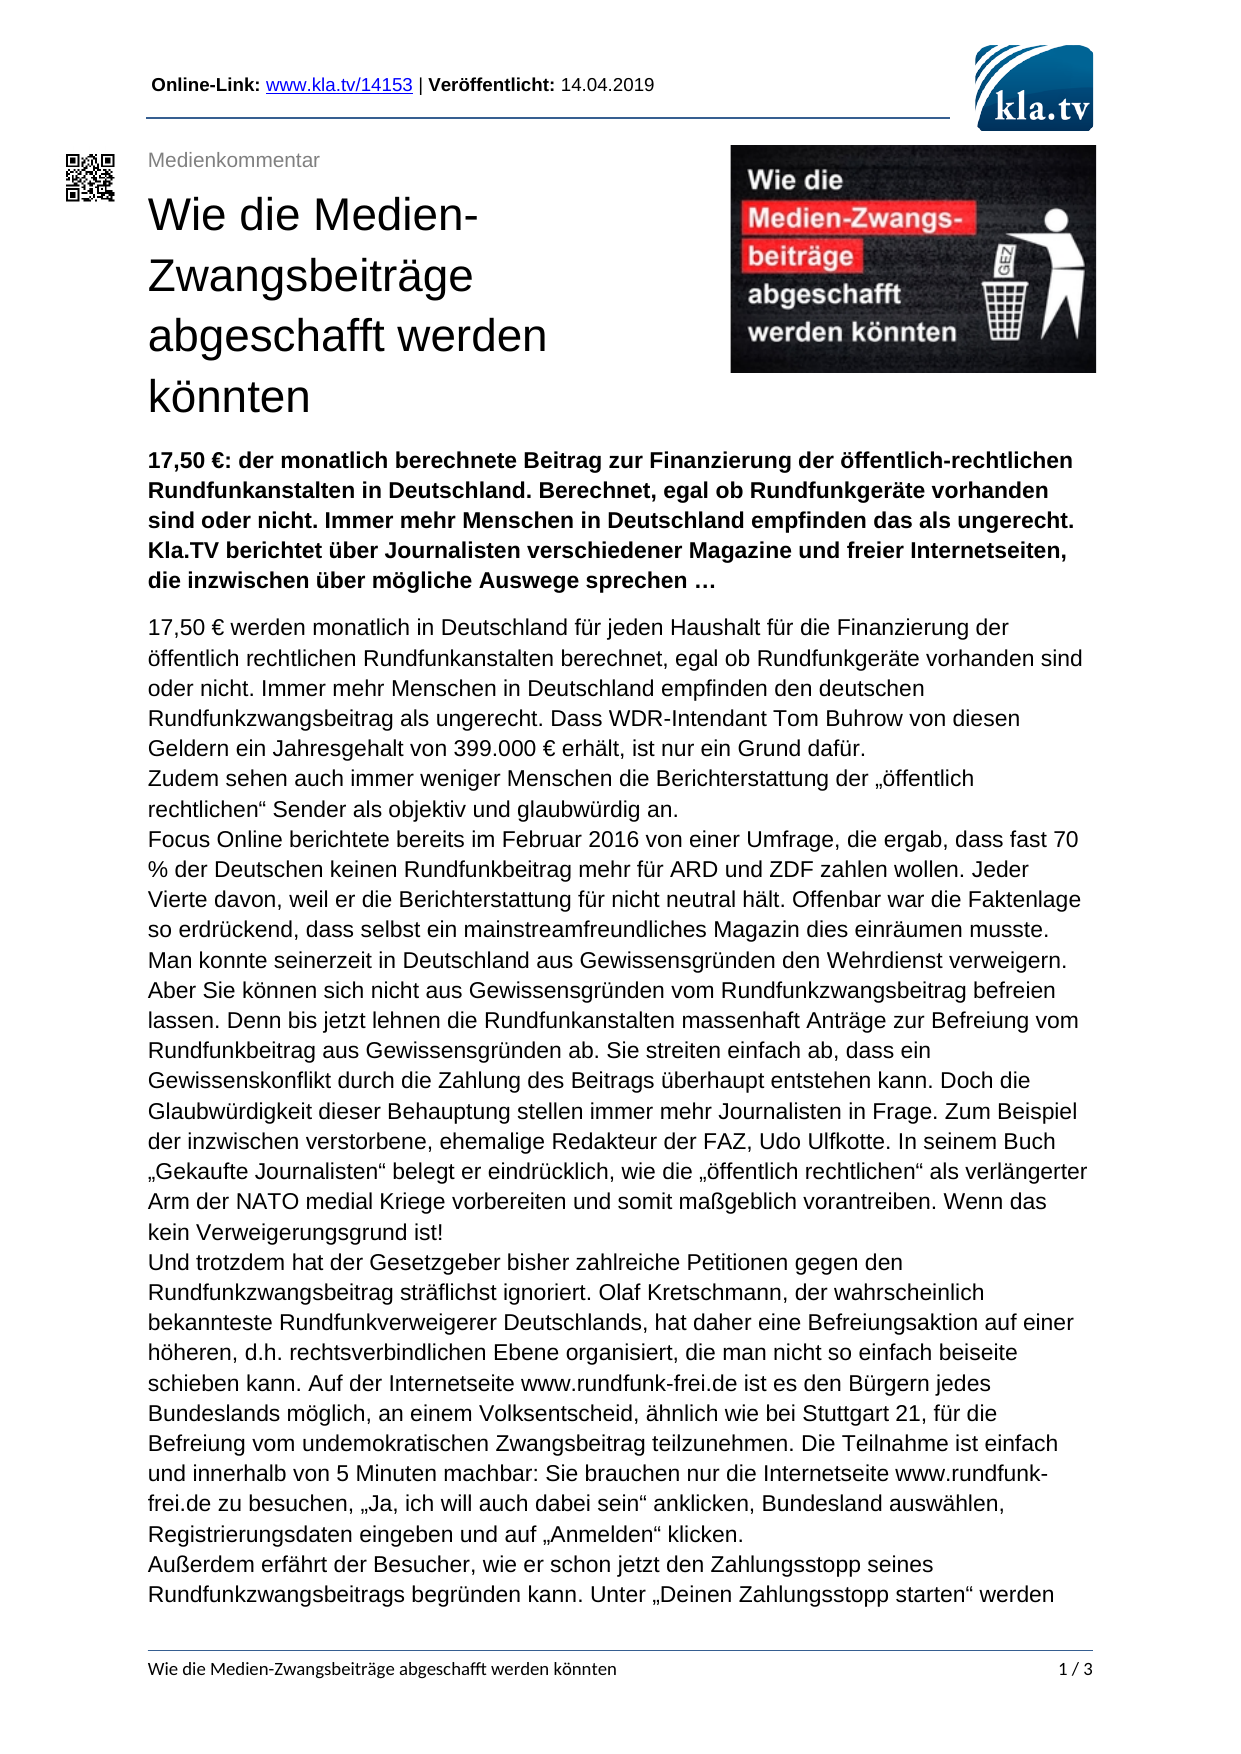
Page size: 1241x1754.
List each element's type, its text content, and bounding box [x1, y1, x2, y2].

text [148, 614, 1093, 1607]
text Wie die Medien-Zwangsbeiträge abgeschafft werden könnten [148, 188, 1093, 422]
text 17,50 €: der monatlich berechnete Beitrag zur Finanzierung der öffentlich-rechtlichen Rundfunkanstalten in Deutschland. Berechnet, egal ob Rundfunkgeräte vorhanden sind oder nicht. Immer mehr Menschen in Deutschland empfinden das als ungerecht. Kla.TV berichtet über Journalisten verschiedener Magazine und freier Internetseiten, die inzwischen über mögliche Auswege sprechen … [148, 447, 1093, 594]
text Medienkommentar [148, 148, 1093, 172]
